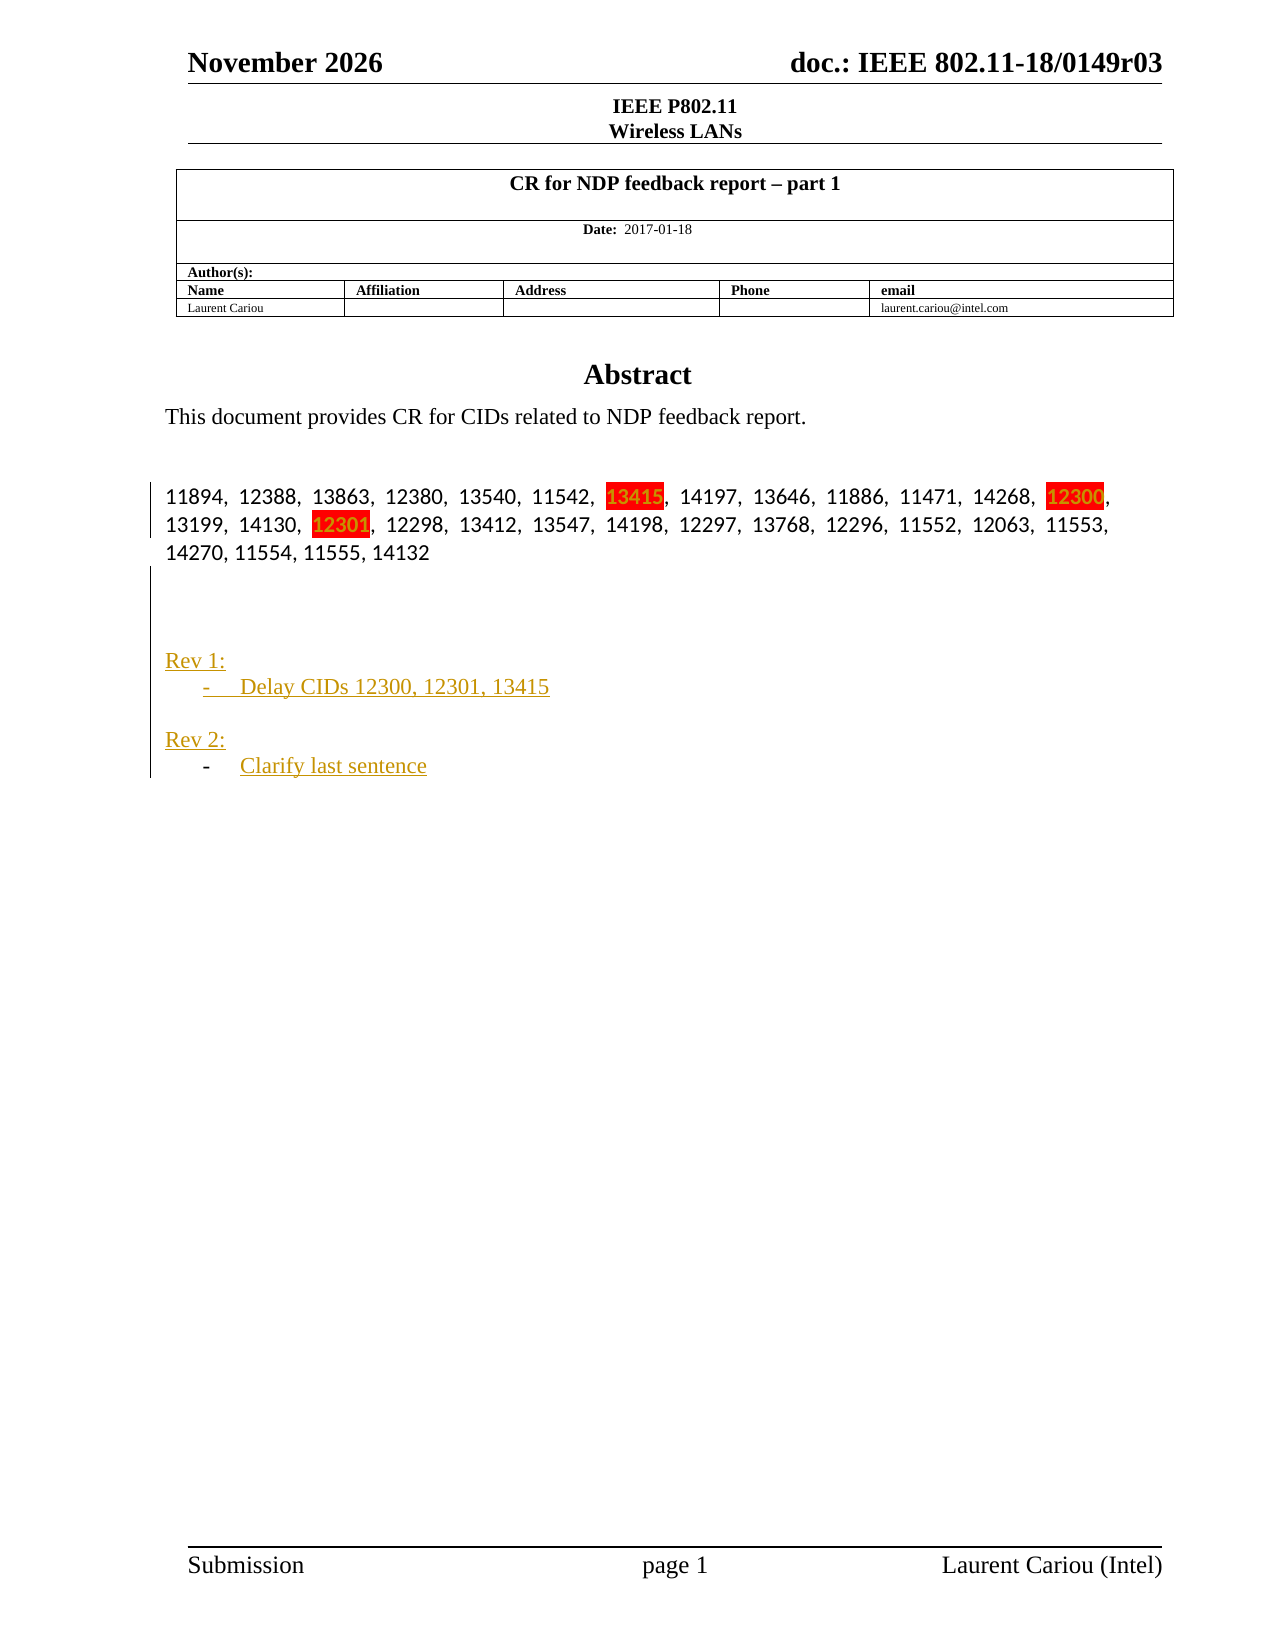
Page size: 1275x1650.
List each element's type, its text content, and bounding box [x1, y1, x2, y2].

table_cell [720, 299, 869, 316]
table_cell laurent.cariou@intel.com [870, 299, 1173, 316]
table_cell email [870, 281, 1173, 298]
table_cell [345, 299, 503, 316]
table_cell Author(s): [177, 264, 1173, 280]
text IEEE P802.11 Wireless LANs [187, 94, 1162, 144]
table_cell [504, 299, 719, 316]
table_cell Phone [720, 281, 869, 298]
table_cell Name [177, 281, 344, 298]
table_cell Laurent Cariou [177, 299, 344, 316]
table_cell Date: 2017-01-18 [177, 221, 1173, 262]
table_cell Affiliation [345, 281, 503, 298]
table_header CR for NDP feedback report – part 1 [177, 170, 1173, 220]
table_cell Address [504, 281, 719, 298]
